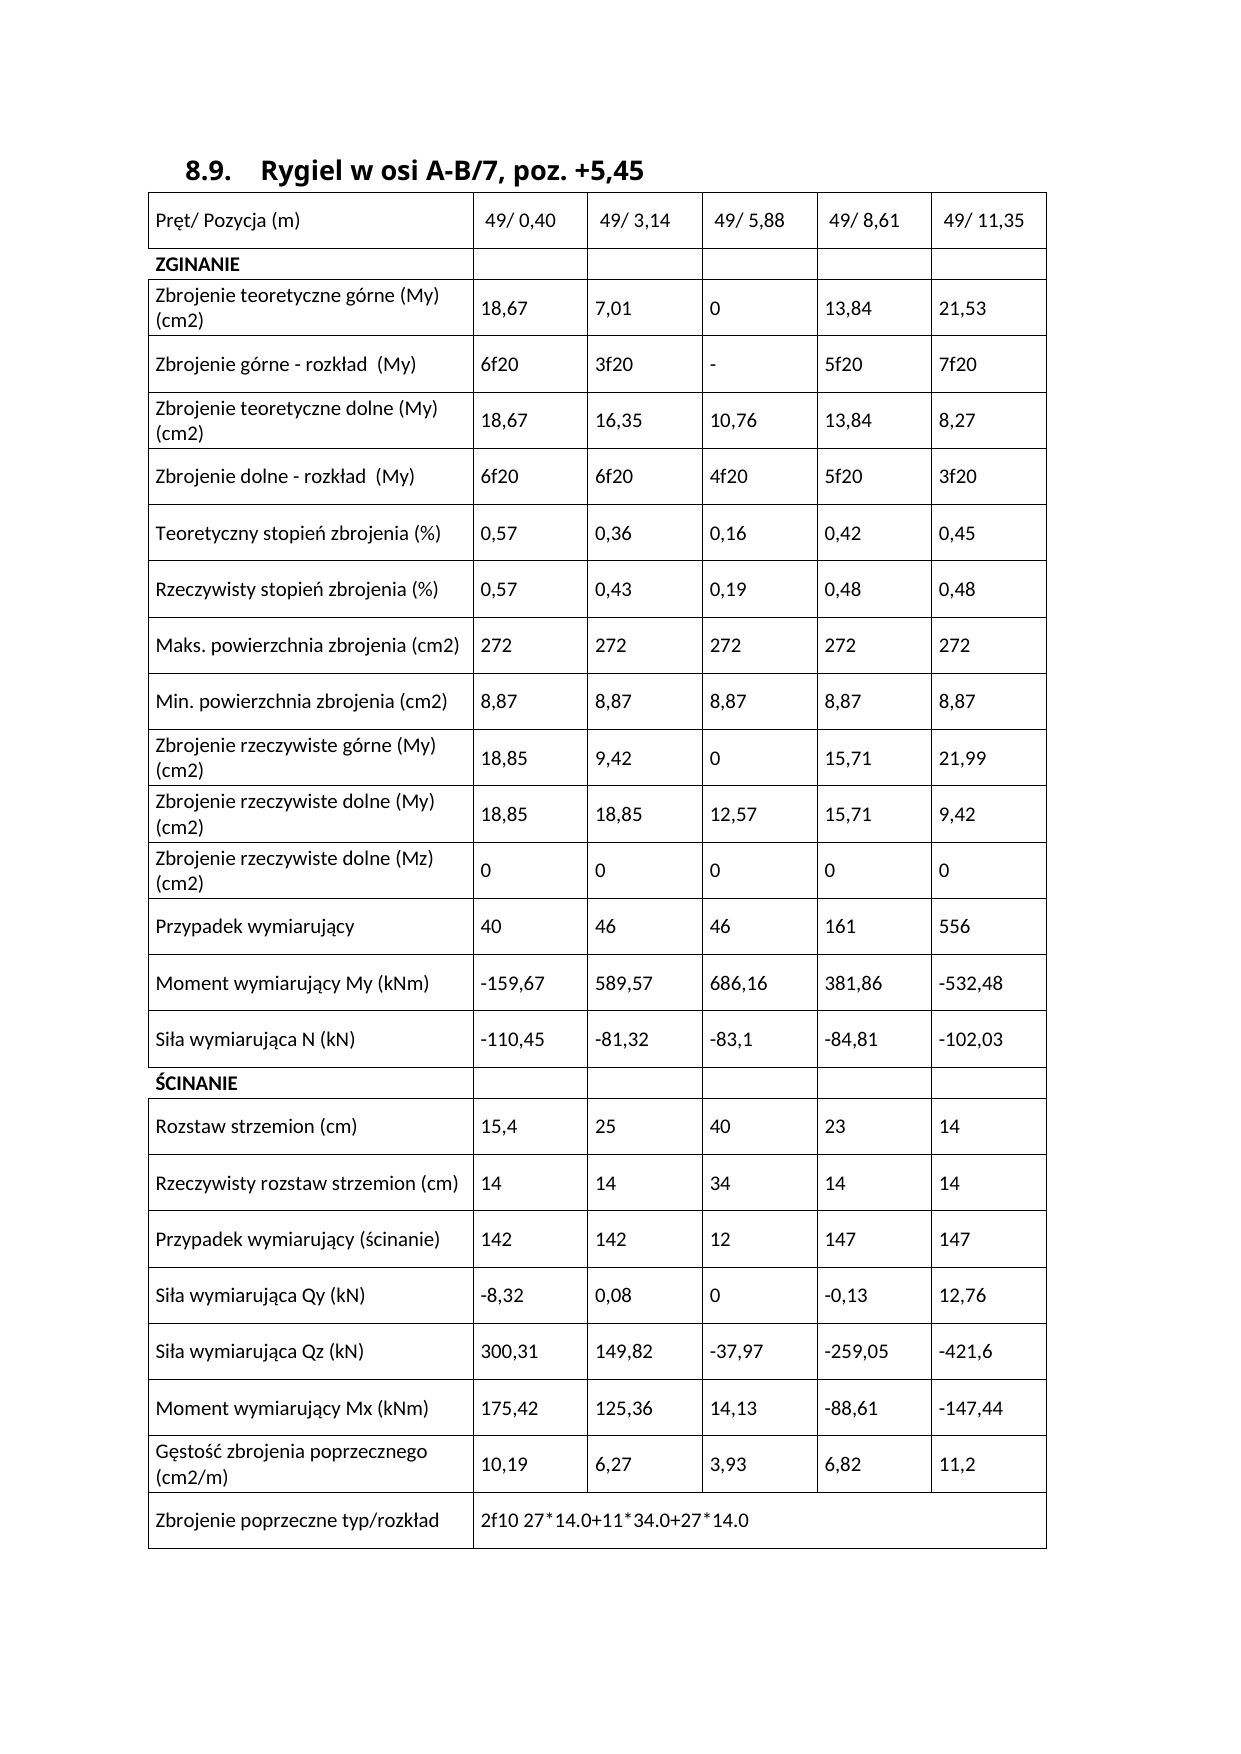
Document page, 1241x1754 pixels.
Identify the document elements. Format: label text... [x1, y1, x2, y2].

table_header 49/ 5,88 [703, 193, 817, 248]
table_cell 18,67 [474, 393, 587, 448]
table_cell 4f20 [703, 449, 817, 504]
table_cell [588, 1068, 702, 1098]
table_cell 9,42 [932, 786, 1046, 842]
table_cell -83,1 [703, 1011, 817, 1067]
table_cell -259,05 [818, 1324, 931, 1379]
table_cell 12,57 [703, 786, 817, 842]
table_cell 272 [818, 618, 931, 673]
table_cell 0,45 [932, 505, 1046, 560]
table_cell -532,48 [932, 955, 1046, 1010]
table_cell 21,53 [932, 280, 1046, 335]
table_cell Siła wymiarująca N (kN) [149, 1011, 473, 1067]
table_cell 147 [932, 1211, 1046, 1267]
table_cell Zbrojenie rzeczywiste dolne (My) (cm2) [149, 786, 473, 842]
table_cell 18,85 [474, 786, 587, 842]
table_cell 0,48 [932, 561, 1046, 617]
table_cell Zbrojenie teoretyczne dolne (My) (cm2) [149, 393, 473, 448]
table_cell 14 [932, 1155, 1046, 1210]
table_cell 0 [703, 843, 817, 898]
table_cell 6f20 [474, 449, 587, 504]
table_cell 9,42 [588, 730, 702, 785]
table_cell 147 [818, 1211, 931, 1267]
table_cell Siła wymiarująca Qy (kN) [149, 1268, 473, 1323]
table_header 49/ 0,40 [474, 193, 587, 248]
table_cell 149,82 [588, 1324, 702, 1379]
table_cell 40 [474, 899, 587, 954]
table_cell 8,87 [588, 674, 702, 729]
table_cell [932, 249, 1046, 279]
table_cell 6,27 [588, 1436, 702, 1492]
table_cell 381,86 [818, 955, 931, 1010]
table_cell 0 [703, 280, 817, 335]
table_cell 15,71 [818, 730, 931, 785]
table_cell -37,97 [703, 1324, 817, 1379]
table_cell -159,67 [474, 955, 587, 1010]
table_cell 161 [818, 899, 931, 954]
table_cell 0,57 [474, 561, 587, 617]
table_cell 14,13 [703, 1380, 817, 1435]
table_cell 14 [474, 1155, 587, 1210]
table_cell 8,87 [703, 674, 817, 729]
table_cell [703, 1068, 817, 1098]
table_cell 3f20 [588, 336, 702, 392]
table_cell 8,87 [474, 674, 587, 729]
table_cell 7f20 [932, 336, 1046, 392]
table_cell 14 [588, 1155, 702, 1210]
table_cell 142 [588, 1211, 702, 1267]
table_cell 5f20 [818, 449, 931, 504]
table_cell 46 [703, 899, 817, 954]
table_cell -81,32 [588, 1011, 702, 1067]
table_cell Przypadek wymiarujący (ścinanie) [149, 1211, 473, 1267]
table_cell Moment wymiarujący My (kNm) [149, 955, 473, 1010]
table_cell 15,4 [474, 1099, 587, 1154]
table_cell 34 [703, 1155, 817, 1210]
table_cell 25 [588, 1099, 702, 1154]
table_cell 23 [818, 1099, 931, 1154]
table_cell Zbrojenie dolne - rozkład (My) [149, 449, 473, 504]
table_cell 0,16 [703, 505, 817, 560]
table_cell 15,71 [818, 786, 931, 842]
subtitle Rygiel w osi A-B/7, poz. +5,45 [185, 152, 1093, 189]
table_cell Zbrojenie górne - rozkład (My) [149, 336, 473, 392]
table_cell 0 [703, 730, 817, 785]
table_cell 300,31 [474, 1324, 587, 1379]
table_cell -0,13 [818, 1268, 931, 1323]
table_cell Zbrojenie teoretyczne górne (My) (cm2) [149, 280, 473, 335]
table_cell 0 [932, 843, 1046, 898]
table_cell 7,01 [588, 280, 702, 335]
table_cell 0,43 [588, 561, 702, 617]
table_cell -84,81 [818, 1011, 931, 1067]
table_cell -147,44 [932, 1380, 1046, 1435]
table_header 49/ 11,35 [932, 193, 1046, 248]
table_cell Zbrojenie poprzeczne typ/rozkład [149, 1493, 473, 1548]
table_cell 272 [932, 618, 1046, 673]
table_cell 14 [932, 1099, 1046, 1154]
table_cell 589,57 [588, 955, 702, 1010]
table_cell 2f10 27*14.0+11*34.0+27*14.0 [474, 1493, 817, 1548]
table_cell Siła wymiarująca Qz (kN) [149, 1324, 473, 1379]
table_cell Teoretyczny stopień zbrojenia (%) [149, 505, 473, 560]
table_cell 8,87 [818, 674, 931, 729]
table_cell 13,84 [818, 393, 931, 448]
table_cell ZGINANIE [148, 249, 473, 279]
table_header 49/ 8,61 [818, 193, 931, 248]
table_cell 13,84 [818, 280, 931, 335]
table_cell 0,36 [588, 505, 702, 560]
table_cell 0 [474, 843, 587, 898]
table_cell Maks. powierzchnia zbrojenia (cm2) [149, 618, 473, 673]
table_cell 11,2 [932, 1436, 1046, 1492]
table_cell Zbrojenie rzeczywiste górne (My) (cm2) [149, 730, 473, 785]
table_cell Moment wymiarujący Mx (kNm) [149, 1380, 473, 1435]
table_cell Zbrojenie rzeczywiste dolne (Mz) (cm2) [149, 843, 473, 898]
table_cell 272 [474, 618, 587, 673]
table_cell 0 [818, 843, 931, 898]
table_cell Rzeczywisty rozstaw strzemion (cm) [149, 1155, 473, 1210]
table_cell 18,85 [474, 730, 587, 785]
table_cell Gęstość zbrojenia poprzecznego (cm2/m) [149, 1436, 473, 1492]
table_cell 10,76 [703, 393, 817, 448]
table_cell 0 [703, 1268, 817, 1323]
table_cell Rozstaw strzemion (cm) [149, 1099, 473, 1154]
table_cell 686,16 [703, 955, 817, 1010]
table_cell 40 [703, 1099, 817, 1154]
table_cell 6f20 [588, 449, 702, 504]
table_header Pręt/ Pozycja (m) [149, 193, 473, 248]
table_cell 6f20 [474, 336, 587, 392]
table_cell Min. powierzchnia zbrojenia (cm2) [149, 674, 473, 729]
table_cell 272 [588, 618, 702, 673]
table_cell 0,19 [703, 561, 817, 617]
table_cell -102,03 [932, 1011, 1046, 1067]
table_cell [818, 1068, 931, 1098]
table_cell 272 [703, 618, 817, 673]
table_cell 0,57 [474, 505, 587, 560]
table_cell -421,6 [932, 1324, 1046, 1379]
table_cell [931, 1493, 1046, 1548]
table_cell [588, 249, 702, 279]
table_cell 175,42 [474, 1380, 587, 1435]
table_cell 0,42 [818, 505, 931, 560]
table_cell [932, 1068, 1046, 1098]
table_cell [474, 1068, 587, 1098]
table_cell [818, 249, 931, 279]
table_cell 0 [588, 843, 702, 898]
table_cell 14 [818, 1155, 931, 1210]
table_cell ŚCINANIE [148, 1068, 473, 1098]
table_cell 16,35 [588, 393, 702, 448]
table_cell 556 [932, 899, 1046, 954]
table_cell 12 [703, 1211, 817, 1267]
table_cell -110,45 [474, 1011, 587, 1067]
table_cell [474, 249, 587, 279]
table_cell 5f20 [818, 336, 931, 392]
table_cell 18,85 [588, 786, 702, 842]
table_cell - [703, 336, 817, 392]
table_cell [817, 1493, 931, 1548]
table_cell 10,19 [474, 1436, 587, 1492]
table_cell 3f20 [932, 449, 1046, 504]
table_cell 46 [588, 899, 702, 954]
table_cell 18,67 [474, 280, 587, 335]
table_header 49/ 3,14 [588, 193, 702, 248]
table_cell 0,08 [588, 1268, 702, 1323]
table_cell Rzeczywisty stopień zbrojenia (%) [149, 561, 473, 617]
table_cell 8,27 [932, 393, 1046, 448]
table_cell -8,32 [474, 1268, 587, 1323]
table_cell 0,48 [818, 561, 931, 617]
table_cell 142 [474, 1211, 587, 1267]
table_cell 3,93 [703, 1436, 817, 1492]
table_cell 6,82 [818, 1436, 931, 1492]
table_cell Przypadek wymiarujący [149, 899, 473, 954]
table_cell 21,99 [932, 730, 1046, 785]
table_cell 8,87 [932, 674, 1046, 729]
table_cell -88,61 [818, 1380, 931, 1435]
table_cell 12,76 [932, 1268, 1046, 1323]
table_cell [703, 249, 817, 279]
table_cell 125,36 [588, 1380, 702, 1435]
